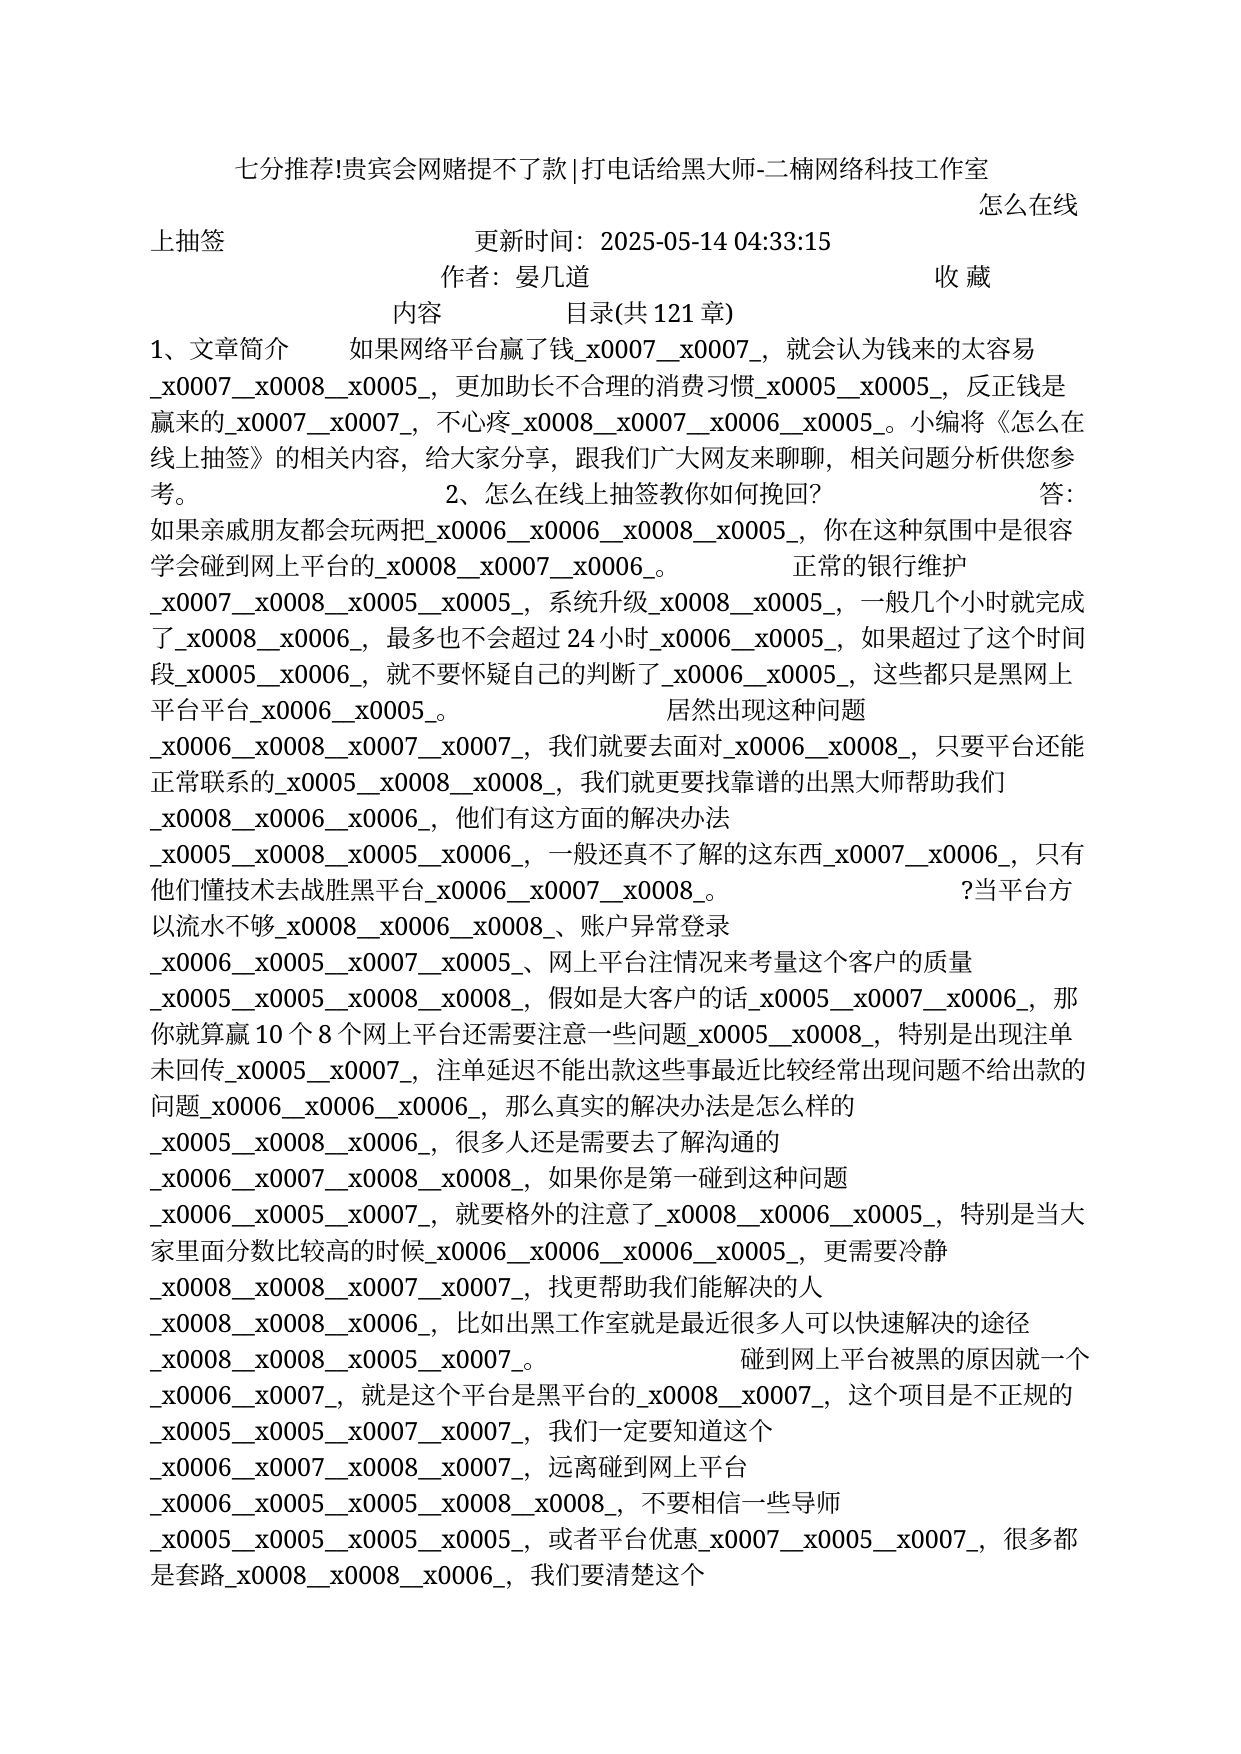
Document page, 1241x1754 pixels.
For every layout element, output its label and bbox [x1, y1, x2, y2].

text [150, 150, 1090, 1592]
